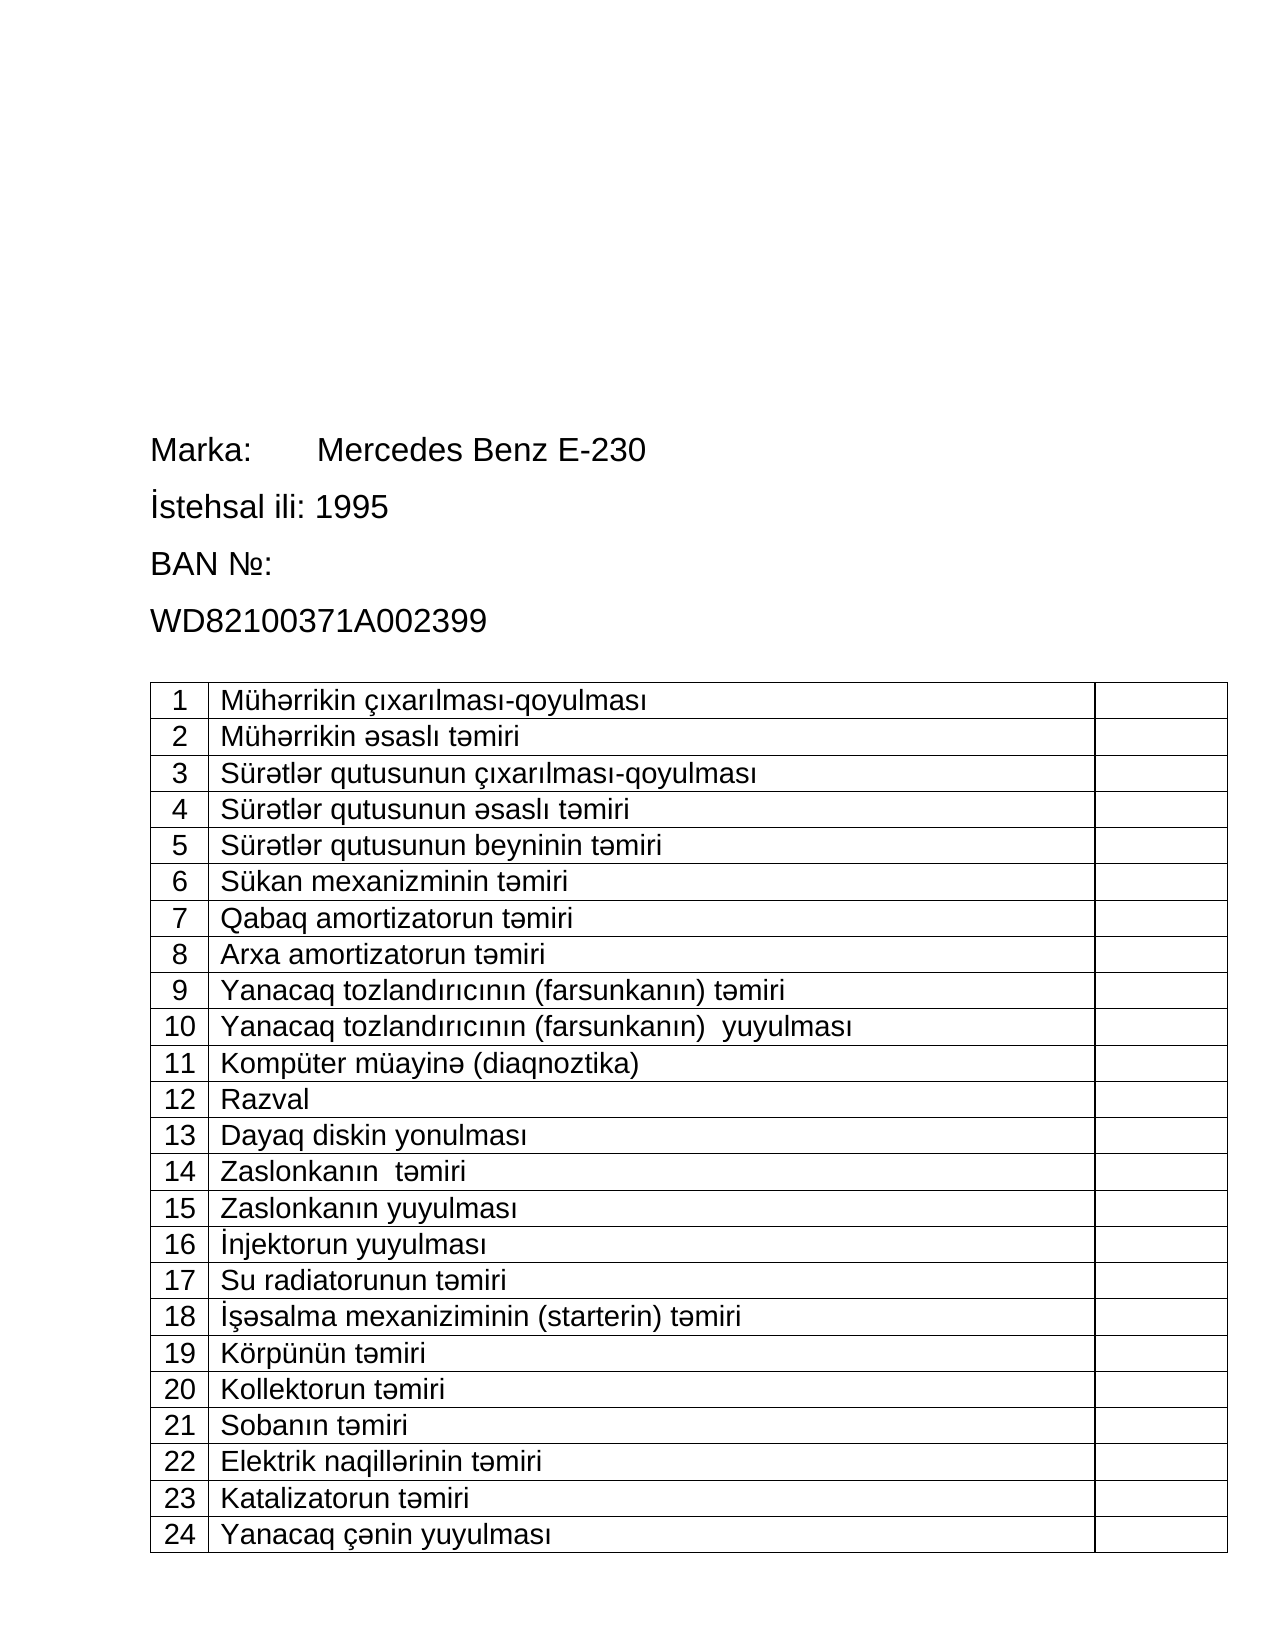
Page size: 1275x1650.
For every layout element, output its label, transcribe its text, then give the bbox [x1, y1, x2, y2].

table_cell Sürətlər qutusunun beyninin təmiri [209, 828, 1094, 863]
table_cell 5 [151, 828, 208, 863]
table_cell [1096, 1336, 1227, 1371]
table_cell Kollektorun təmiri [209, 1372, 1094, 1407]
text İstehsal ili: 1995 [150, 487, 1125, 526]
table_header 1 [151, 683, 208, 718]
table_cell Razval [209, 1082, 1094, 1117]
table_cell Arxa amortizatorun təmiri [209, 937, 1094, 972]
text WD82100371A002399 [150, 601, 1125, 640]
text BAN №: [150, 544, 1125, 583]
table_header [1096, 683, 1227, 718]
table_cell [1096, 1517, 1227, 1552]
table_cell Yanacaq çənin yuyulması [209, 1517, 1094, 1552]
table_cell [1096, 828, 1227, 863]
table_cell Katalizatorun təmiri [209, 1481, 1094, 1516]
table_cell Sükan mexanizminin təmiri [209, 864, 1094, 899]
table_cell [1096, 864, 1227, 899]
table_cell 12 [151, 1082, 208, 1117]
table_cell Sürətlər qutusunun əsaslı təmiri [209, 792, 1094, 827]
table_cell [1096, 1082, 1227, 1117]
table_header Mühərrikin çıxarılması-qoyulması [209, 683, 1094, 718]
table_cell 15 [151, 1191, 208, 1226]
table_cell 24 [151, 1517, 208, 1552]
table_cell Yanacaq tozlandırıcının (farsunkanın) yuyulması [209, 1009, 1094, 1044]
table_cell 23 [151, 1481, 208, 1516]
table_cell Sobanın təmiri [209, 1408, 1094, 1443]
table_cell [1096, 1009, 1227, 1044]
table_cell 3 [151, 756, 208, 791]
table_cell [1096, 901, 1227, 936]
table_cell 9 [151, 973, 208, 1008]
table_cell 18 [151, 1299, 208, 1334]
table_cell [1096, 1191, 1227, 1226]
table_cell 13 [151, 1118, 208, 1153]
table_cell 8 [151, 937, 208, 972]
table_cell [1096, 1299, 1227, 1334]
table_cell 4 [151, 792, 208, 827]
table_cell İnjektorun yuyulması [209, 1227, 1094, 1262]
table_cell Sürətlər qutusunun çıxarılması-qoyulması [209, 756, 1094, 791]
table_cell [1096, 1372, 1227, 1407]
table_cell 6 [151, 864, 208, 899]
table_cell [1096, 1444, 1227, 1479]
table_cell Su radiatorunun təmiri [209, 1263, 1094, 1298]
text Marka: Mercedes Benz E-230 [150, 431, 1125, 469]
table_cell 7 [151, 901, 208, 936]
table_cell 2 [151, 719, 208, 754]
table_cell 19 [151, 1336, 208, 1371]
table_cell [1096, 792, 1227, 827]
table_cell 11 [151, 1046, 208, 1081]
table_cell Zaslonkanın yuyulması [209, 1191, 1094, 1226]
table_cell Yanacaq tozlandırıcının (farsunkanın) təmiri [209, 973, 1094, 1008]
table_cell Mühərrikin əsaslı təmiri [209, 719, 1094, 754]
table_cell Dayaq diskin yonulması [209, 1118, 1094, 1153]
table_cell [1096, 756, 1227, 791]
table_cell [1096, 1481, 1227, 1516]
table_cell [1096, 973, 1227, 1008]
table_cell 17 [151, 1263, 208, 1298]
table_cell Qabaq amortizatorun təmiri [209, 901, 1094, 936]
table_cell [1096, 937, 1227, 972]
table_cell [1096, 1154, 1227, 1189]
table_cell Körpünün təmiri [209, 1336, 1094, 1371]
table_cell [1096, 719, 1227, 754]
table_cell [1096, 1046, 1227, 1081]
table_cell 22 [151, 1444, 208, 1479]
table_cell 14 [151, 1154, 208, 1189]
table_cell Zaslonkanın təmiri [209, 1154, 1094, 1189]
table_cell Elektrik naqillərinin təmiri [209, 1444, 1094, 1479]
table_cell [1096, 1118, 1227, 1153]
table_cell 20 [151, 1372, 208, 1407]
table_cell [1096, 1227, 1227, 1262]
table_cell 21 [151, 1408, 208, 1443]
table_cell İşəsalma mexaniziminin (starterin) təmiri [209, 1299, 1094, 1334]
table_cell [1096, 1408, 1227, 1443]
table_cell Kompüter müayinə (diaqnoztika) [209, 1046, 1094, 1081]
table_cell 10 [151, 1009, 208, 1044]
table_cell 16 [151, 1227, 208, 1262]
table_cell [1096, 1263, 1227, 1298]
